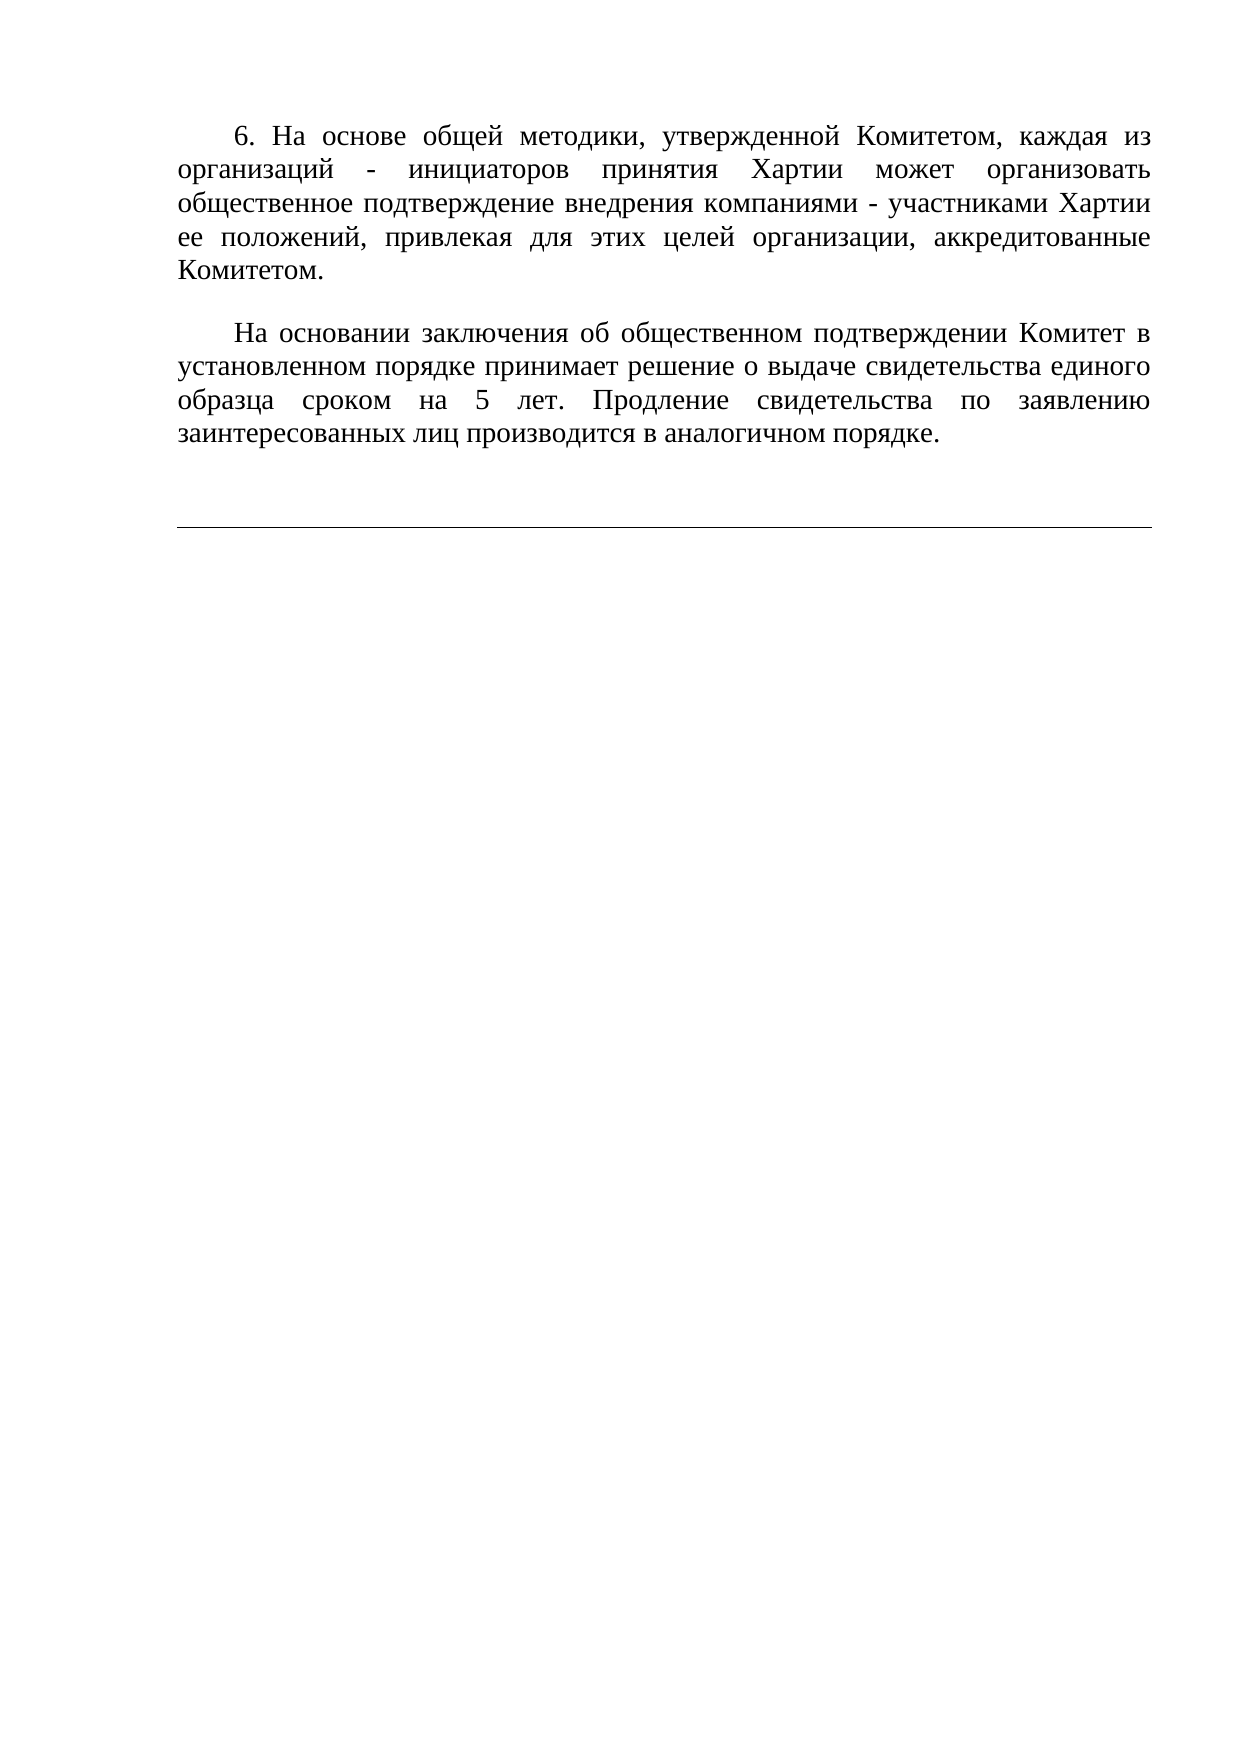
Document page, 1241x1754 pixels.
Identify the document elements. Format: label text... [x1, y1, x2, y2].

text На основании заключения об общественном подтверждении Комитет в установленном порядке принимает решение о выдаче свидетельства единого образца сроком на 5 лет. Продление свидетельства по заявлению заинтересованных лиц производится в аналогичном порядке. [177, 315, 1152, 449]
text 6. На основе общей методики, утвержденной Комитетом, каждая из организаций - инициаторов принятия Хартии может организовать общественное подтверждение внедрения компаниями - участниками Хартии ее положений, привлекая для этих целей организации, аккредитованные Комитетом. [177, 118, 1152, 286]
